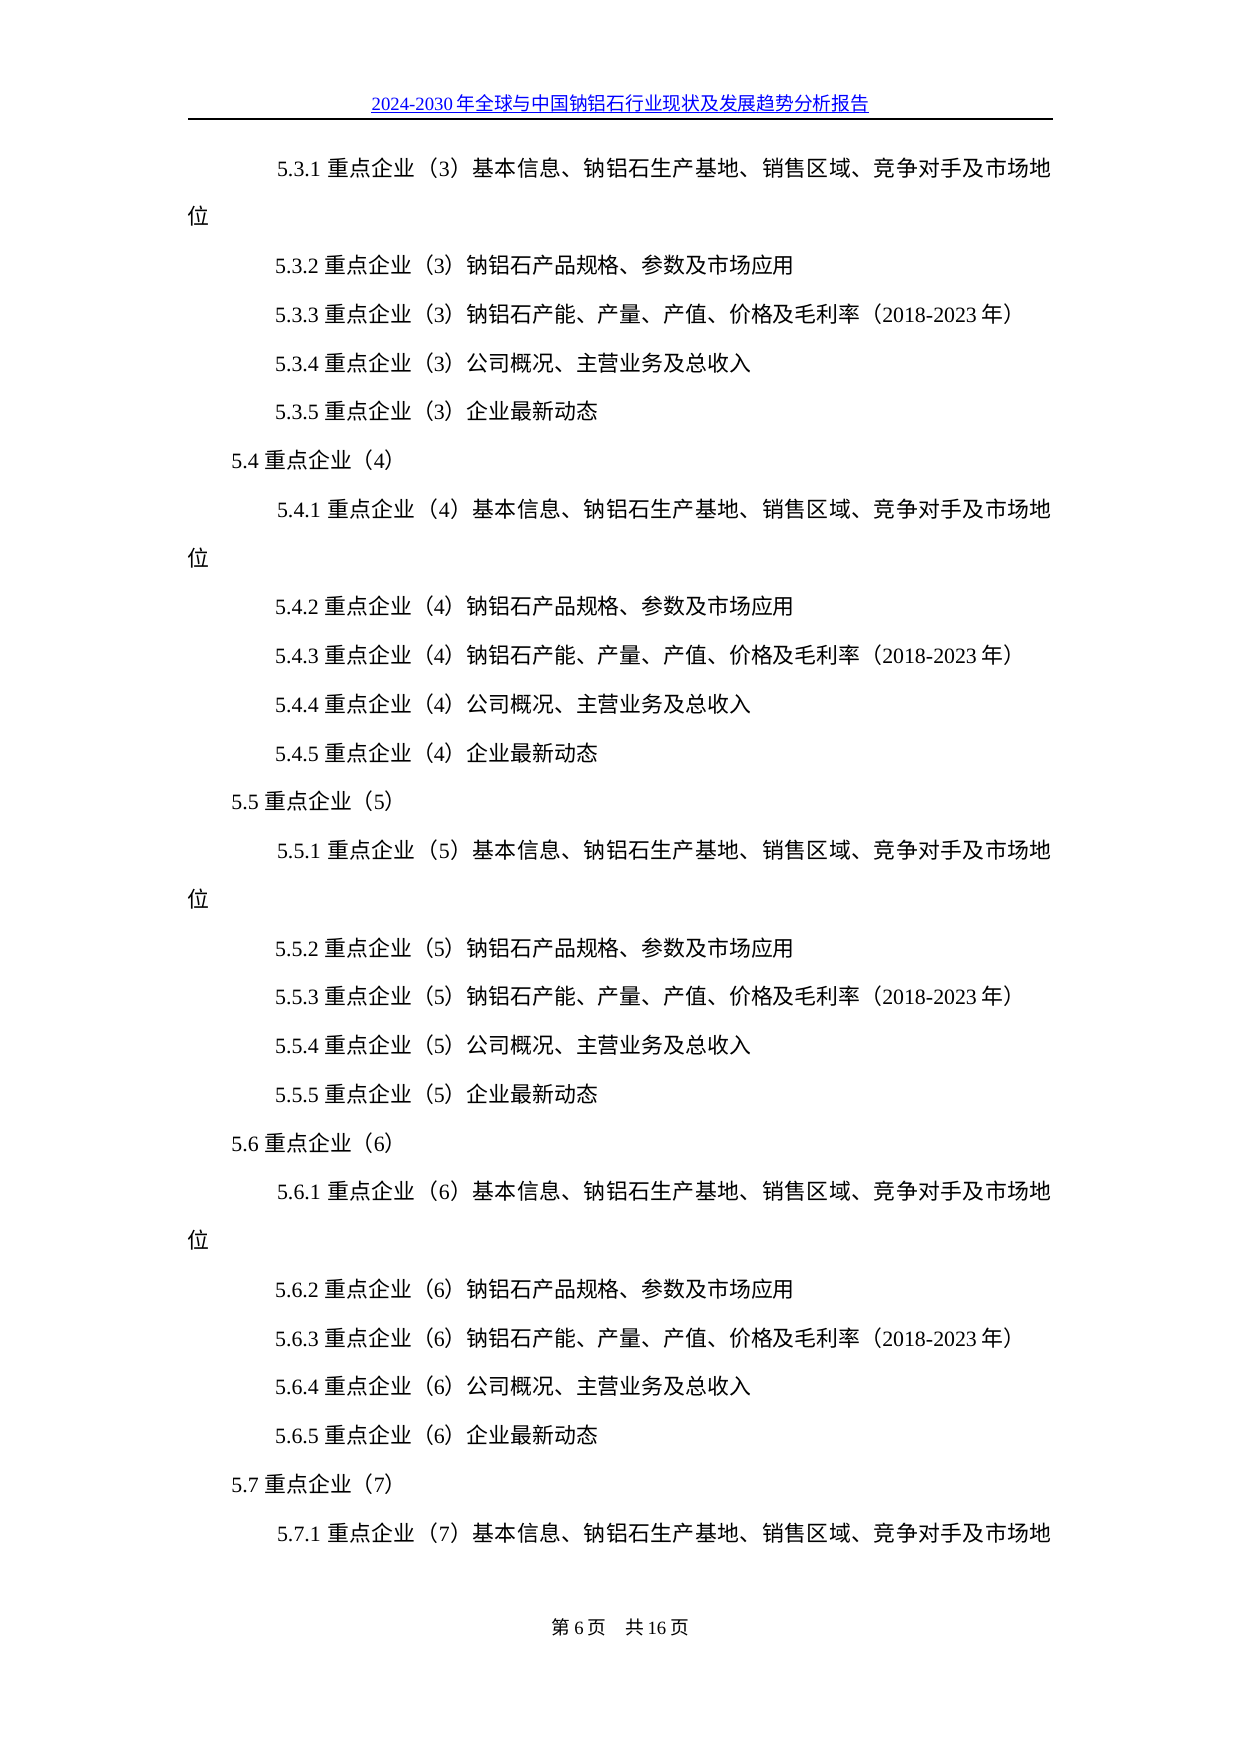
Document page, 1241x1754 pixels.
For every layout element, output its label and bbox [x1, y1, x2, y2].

text [187, 150, 1053, 1548]
